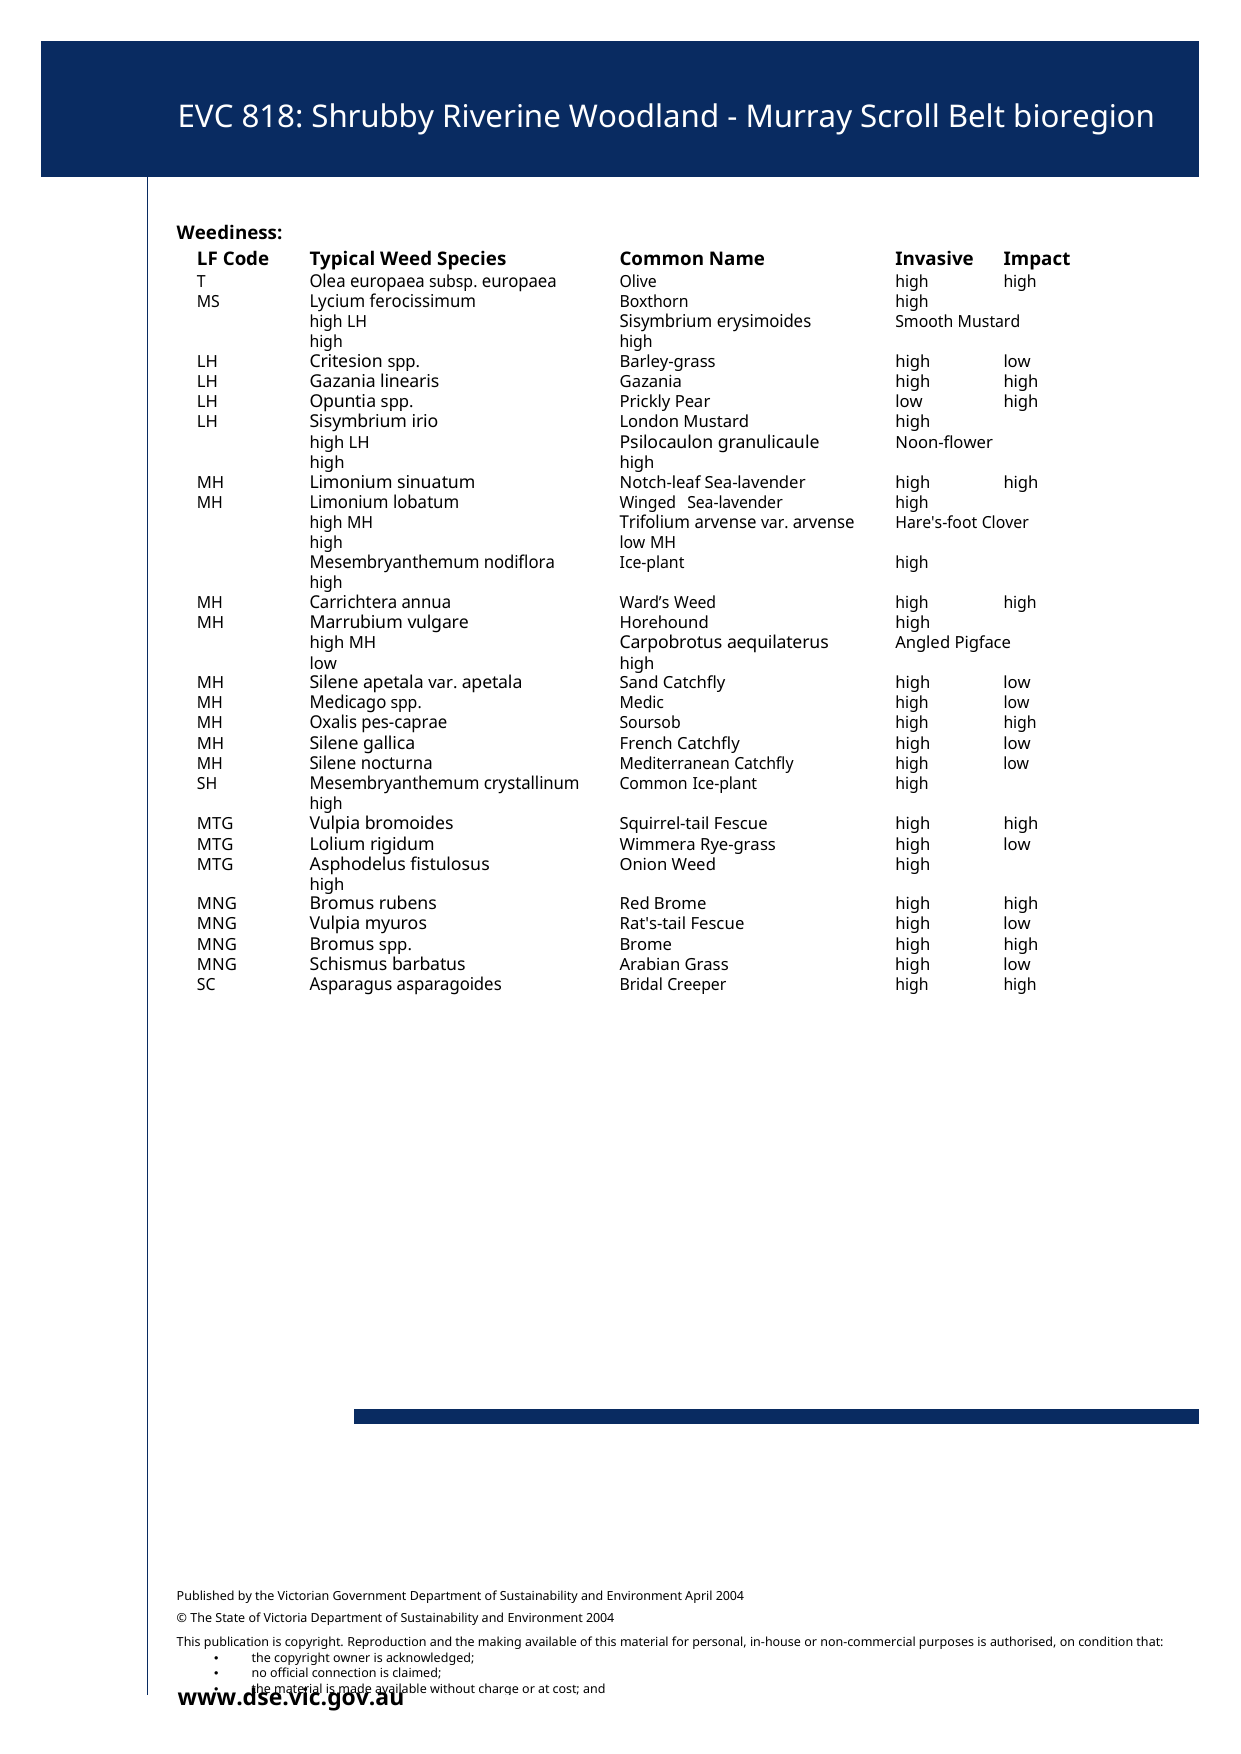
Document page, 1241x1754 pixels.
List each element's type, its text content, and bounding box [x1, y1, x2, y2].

text www.dse.vic.gov.au [177, 1681, 1211, 1712]
